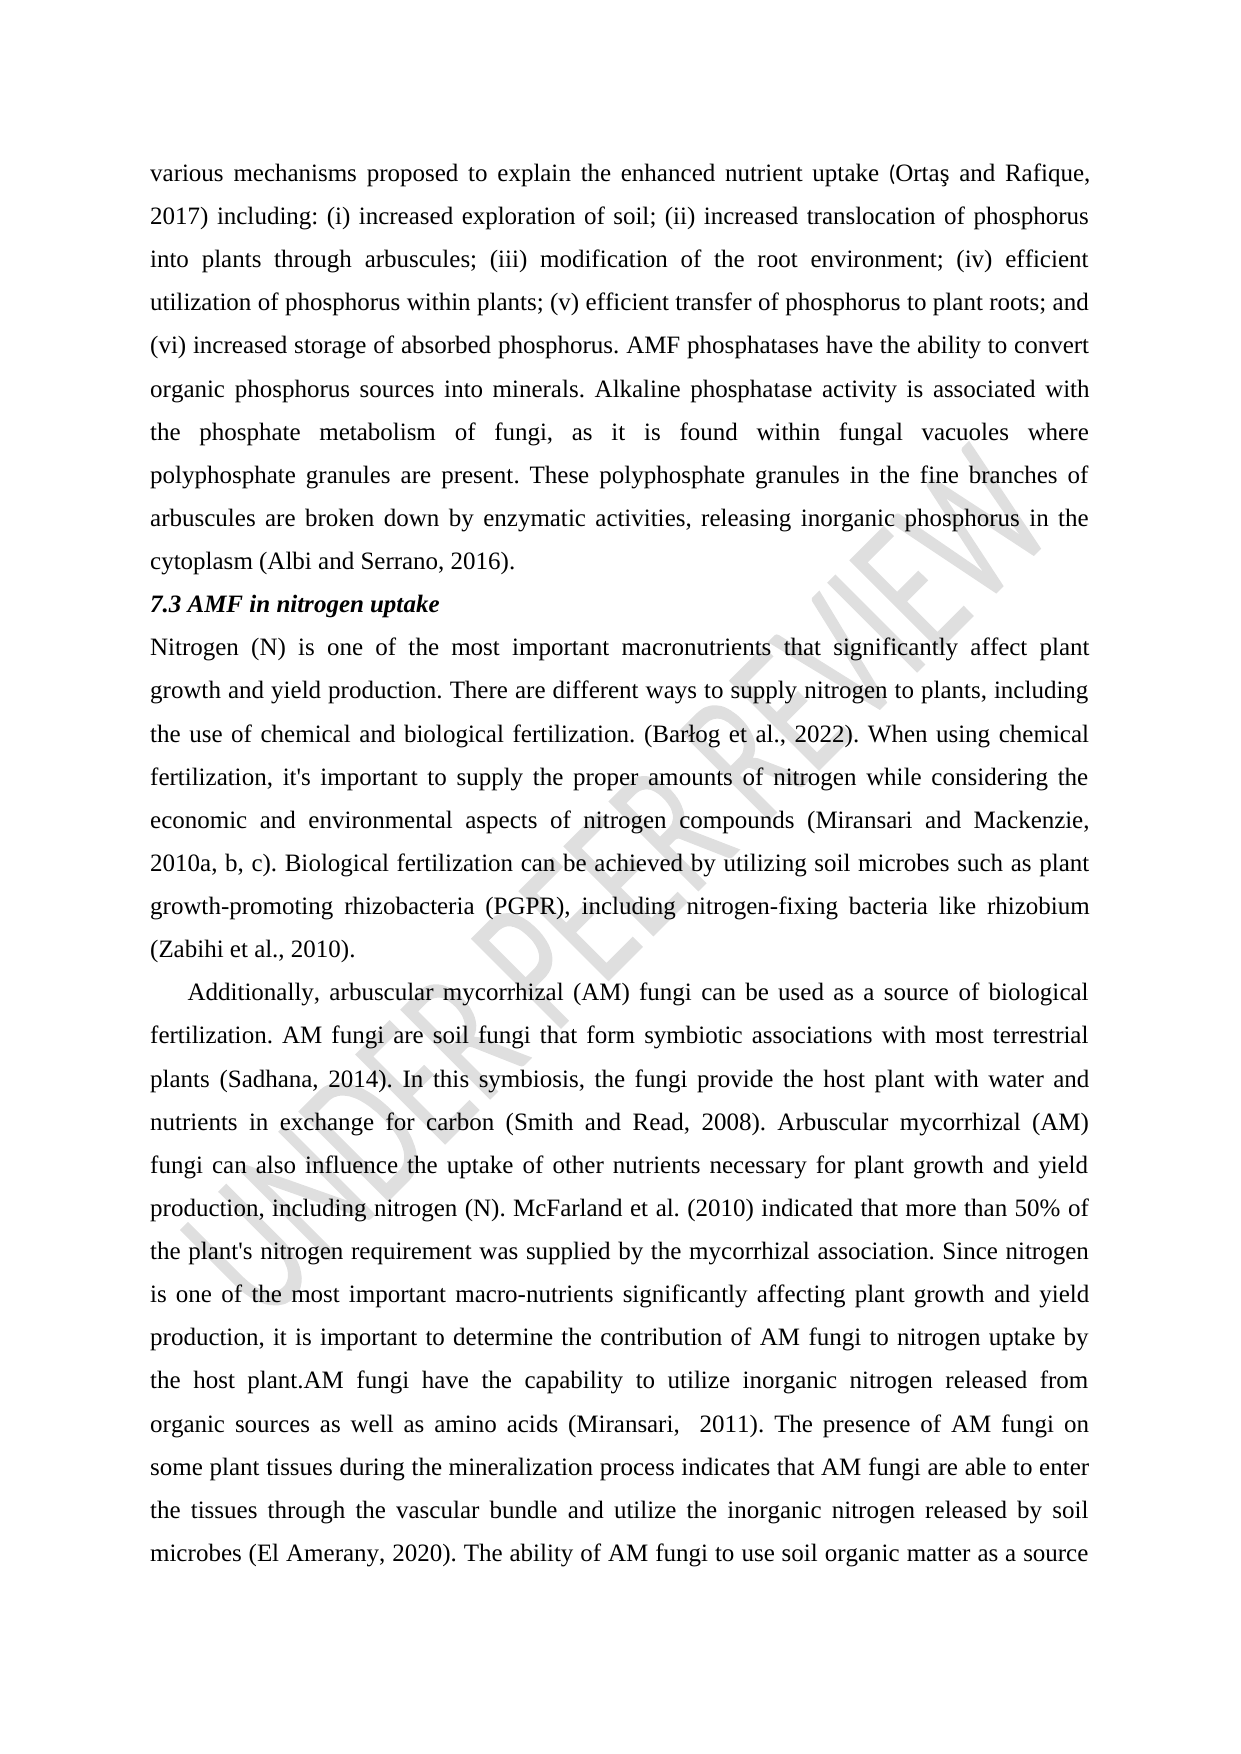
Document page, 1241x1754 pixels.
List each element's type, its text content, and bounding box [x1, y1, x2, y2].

text 7.3 AMF in nitrogen uptake [150, 589, 1090, 618]
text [150, 158, 1090, 575]
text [150, 977, 1090, 1567]
text Nitrogen (N) is one of the most important macronutrients that significantly affect plant growth and yield production. There are different ways to supply nitrogen to plants, including the use of chemical and biological fertilization. (Barłog et al., 2022). When using chemical fertilization, it's important to supply the proper amounts of nitrogen while considering the economic and environmental aspects of nitrogen compounds (Miransari and Mackenzie, 2010a, b, c). Biological fertilization can be achieved by utilizing soil microbes such as plant growth-promoting rhizobacteria (PGPR), including nitrogen-fixing bacteria like rhizobium (Zabihi et al., 2010). [150, 632, 1090, 963]
